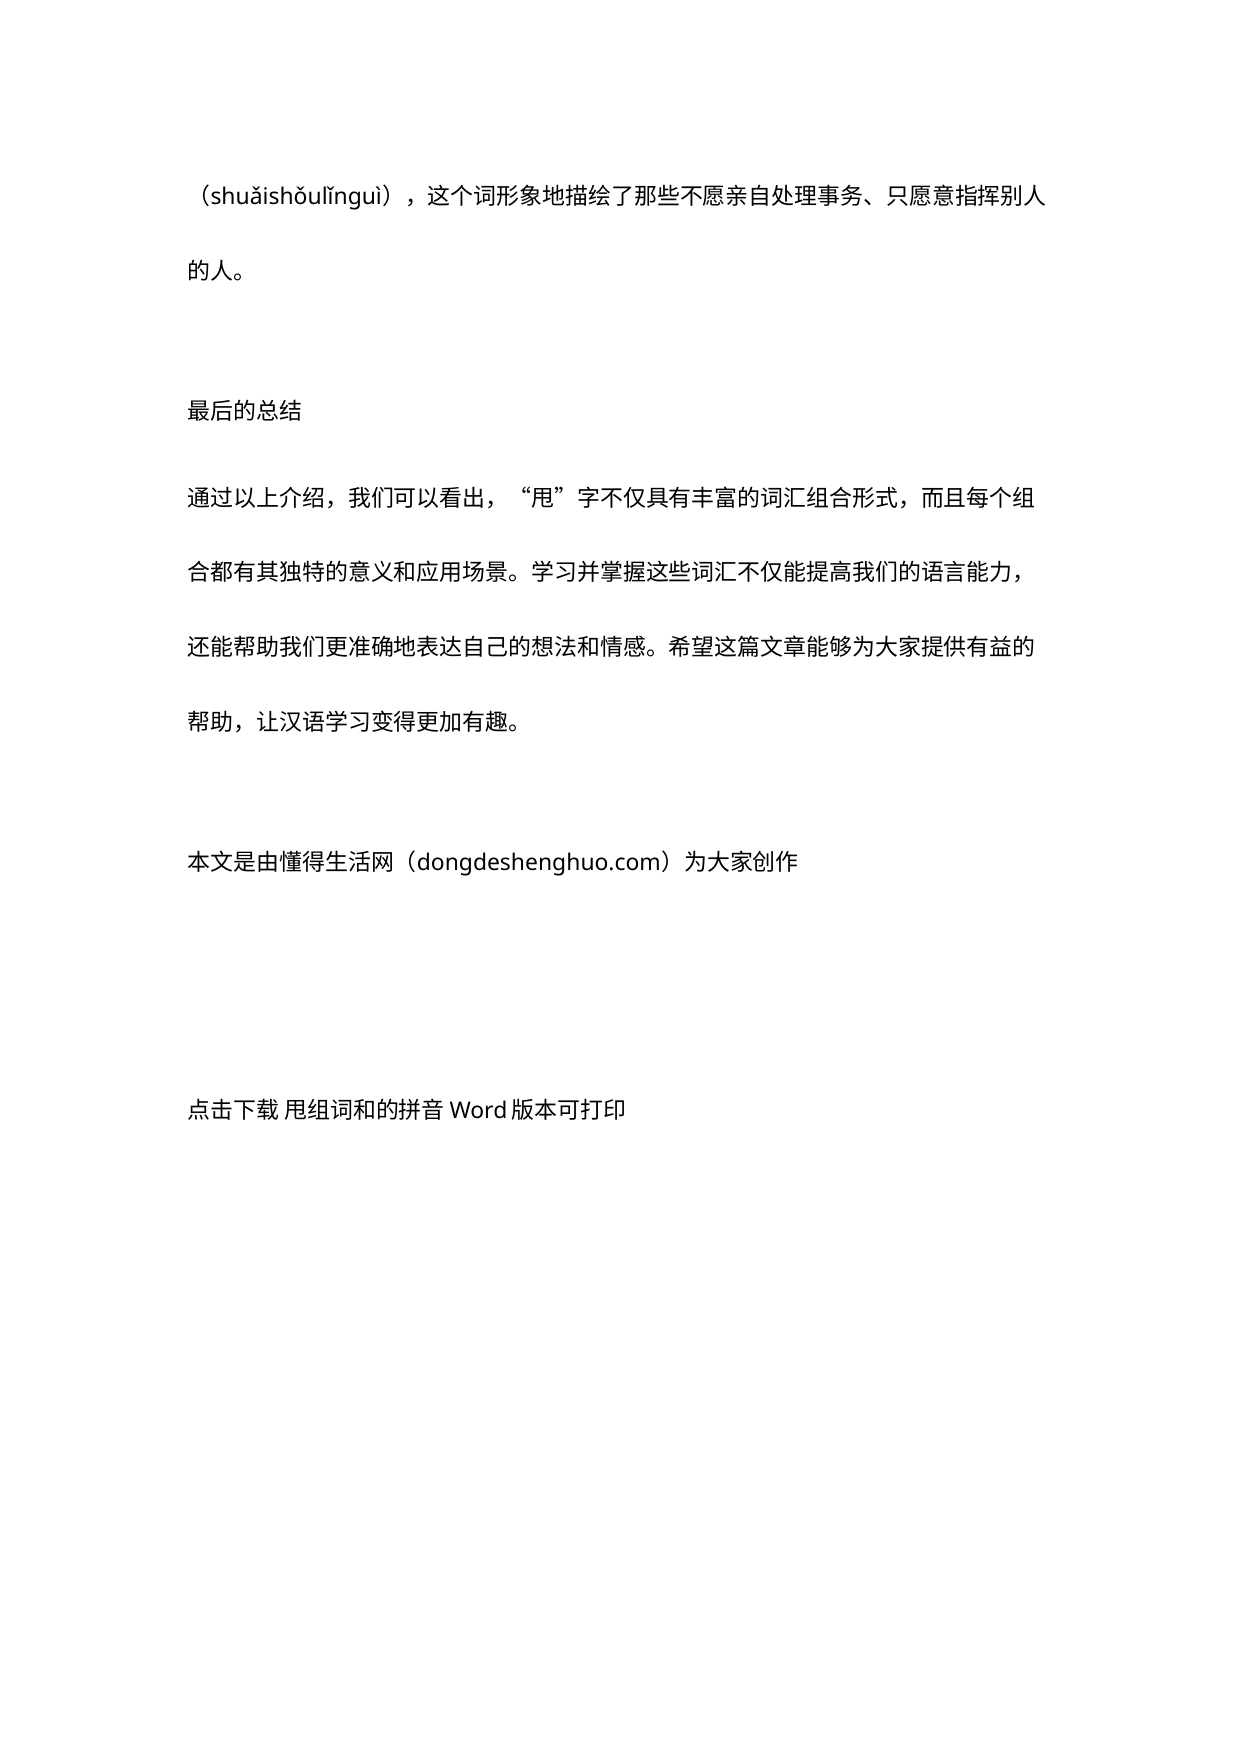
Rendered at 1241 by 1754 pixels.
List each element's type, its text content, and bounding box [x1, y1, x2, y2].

text 最后的总结 [187, 377, 1053, 442]
text 通过以上介绍，我们可以看出，“甩”字不仅具有丰富的词汇组合形式，而且每个组合都有其独特的意义和应用场景。学习并掌握这些词汇不仅能提高我们的语言能力，还能帮助我们更准确地表达自己的想法和情感。希望这篇文章能够为大家提供有益的帮助，让汉语学习变得更加有趣。 [187, 464, 1053, 753]
text 本文是由懂得生活网（dongdeshenghuo.com）为大家创作 [187, 828, 1053, 893]
text 点击下载 甩组词和的拼音Word版本可打印 [187, 1076, 1053, 1141]
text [187, 162, 1053, 302]
